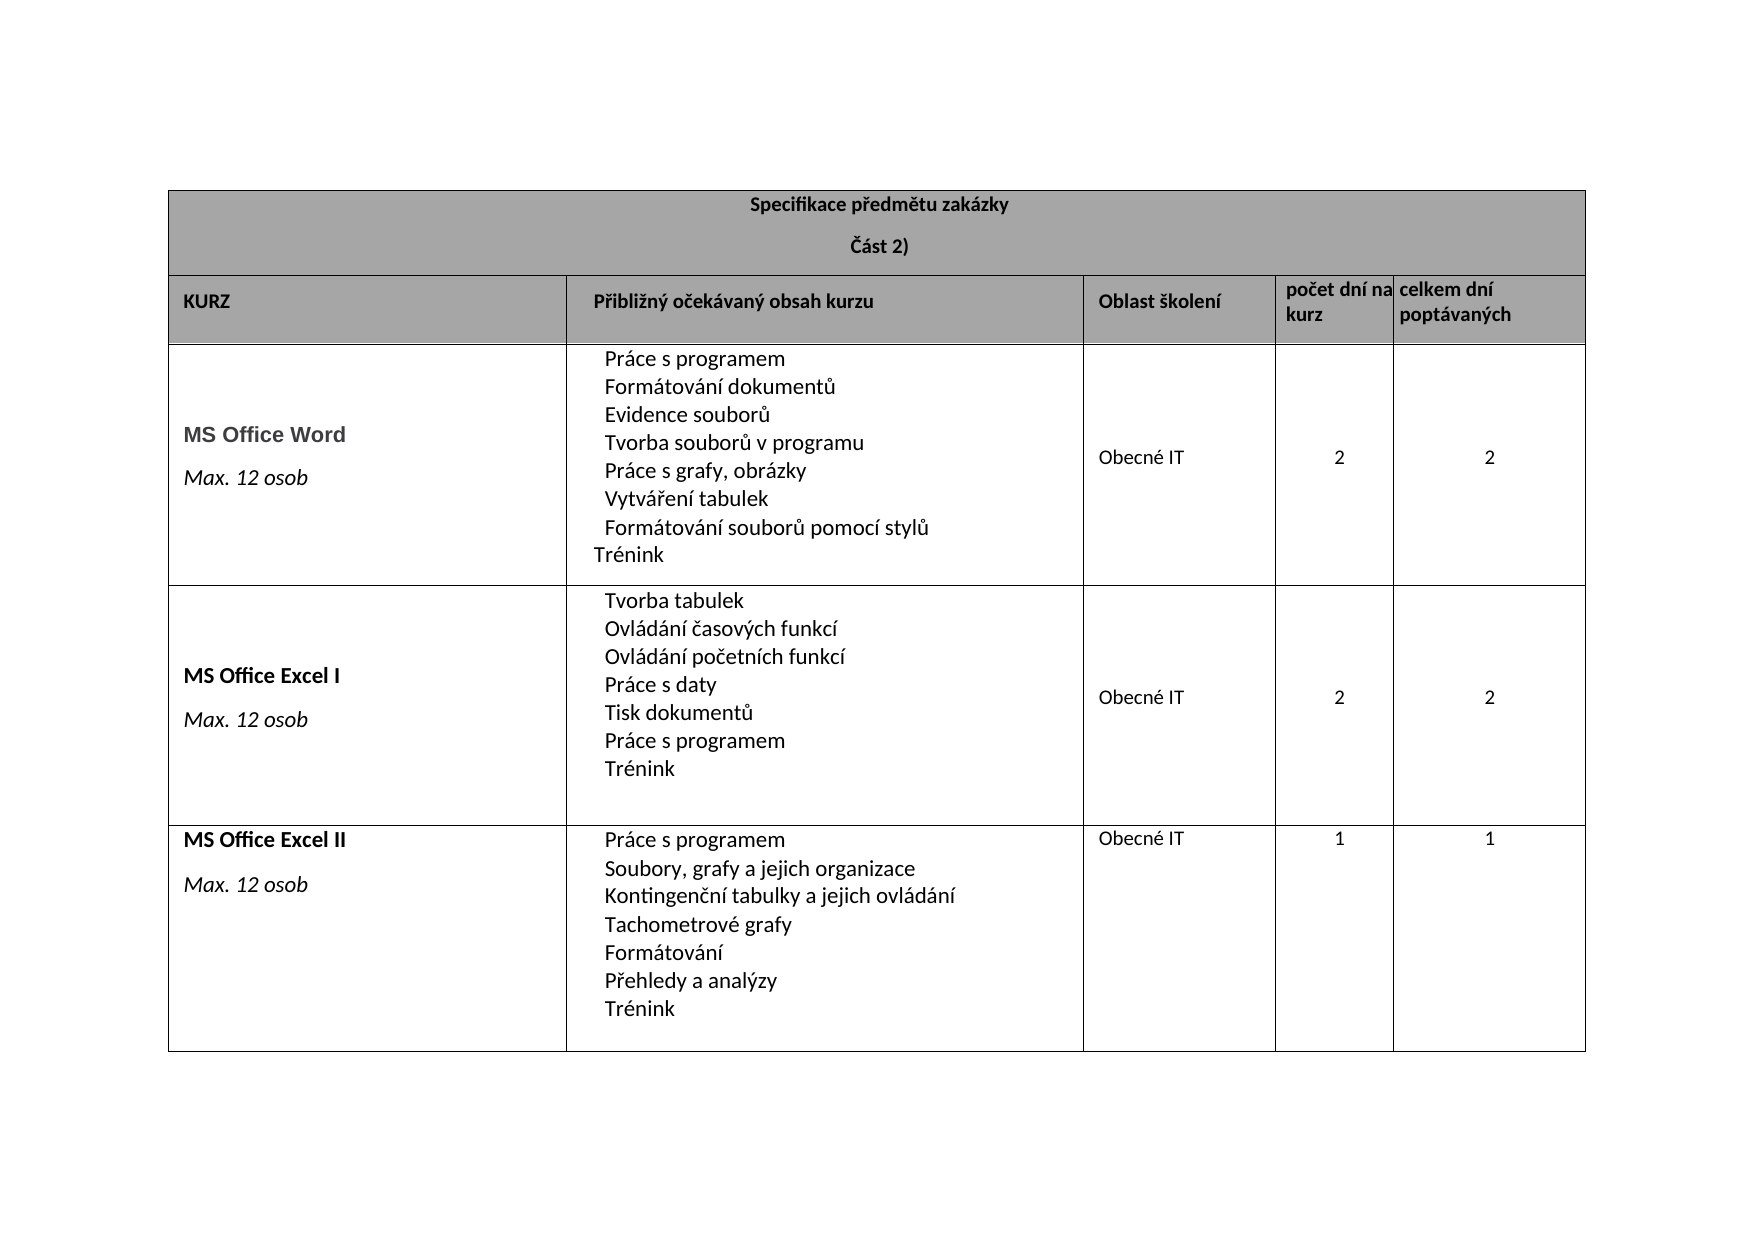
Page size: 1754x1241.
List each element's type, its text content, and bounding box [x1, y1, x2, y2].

table_cell 2 [1276, 586, 1393, 824]
table_cell počet dní na kurz [1276, 276, 1393, 343]
table_cell Přibližný očekávaný obsah kurzu [567, 276, 1083, 343]
table_cell KURZ [169, 276, 566, 343]
table_cell Práce s programem Formátování dokumentů Evidence souborů Tvorba souborů v programu Práce s grafy, obrázky Vytváření tabulek Formátování souborů pomocí stylů Trénink [567, 345, 1083, 585]
table_cell celkem dní poptávaných [1394, 276, 1585, 343]
table_cell 2 [1394, 345, 1585, 585]
table_cell Obecné IT [1084, 345, 1275, 585]
table_cell MS Office Word Max. 12 osob [169, 345, 566, 585]
table_cell 2 [1276, 345, 1393, 585]
table_cell 1 [1394, 826, 1585, 1051]
table_cell Tvorba tabulek Ovládání časových funkcí Ovládání početních funkcí Práce s daty Tisk dokumentů Práce s programem Trénink [567, 586, 1083, 824]
table_cell Obecné IT [1084, 586, 1275, 824]
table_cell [567, 826, 1083, 1051]
table_cell MS Office Excel I Max. 12 osob [169, 586, 566, 824]
table_cell Obecné IT [1084, 826, 1275, 1051]
table_cell Oblast školení [1084, 276, 1275, 343]
table_cell 2 [1394, 586, 1585, 824]
table_cell 1 [1276, 826, 1393, 1051]
table_header Specifikace předmětu zakázky Část 2) [169, 191, 1585, 275]
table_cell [169, 826, 566, 1051]
